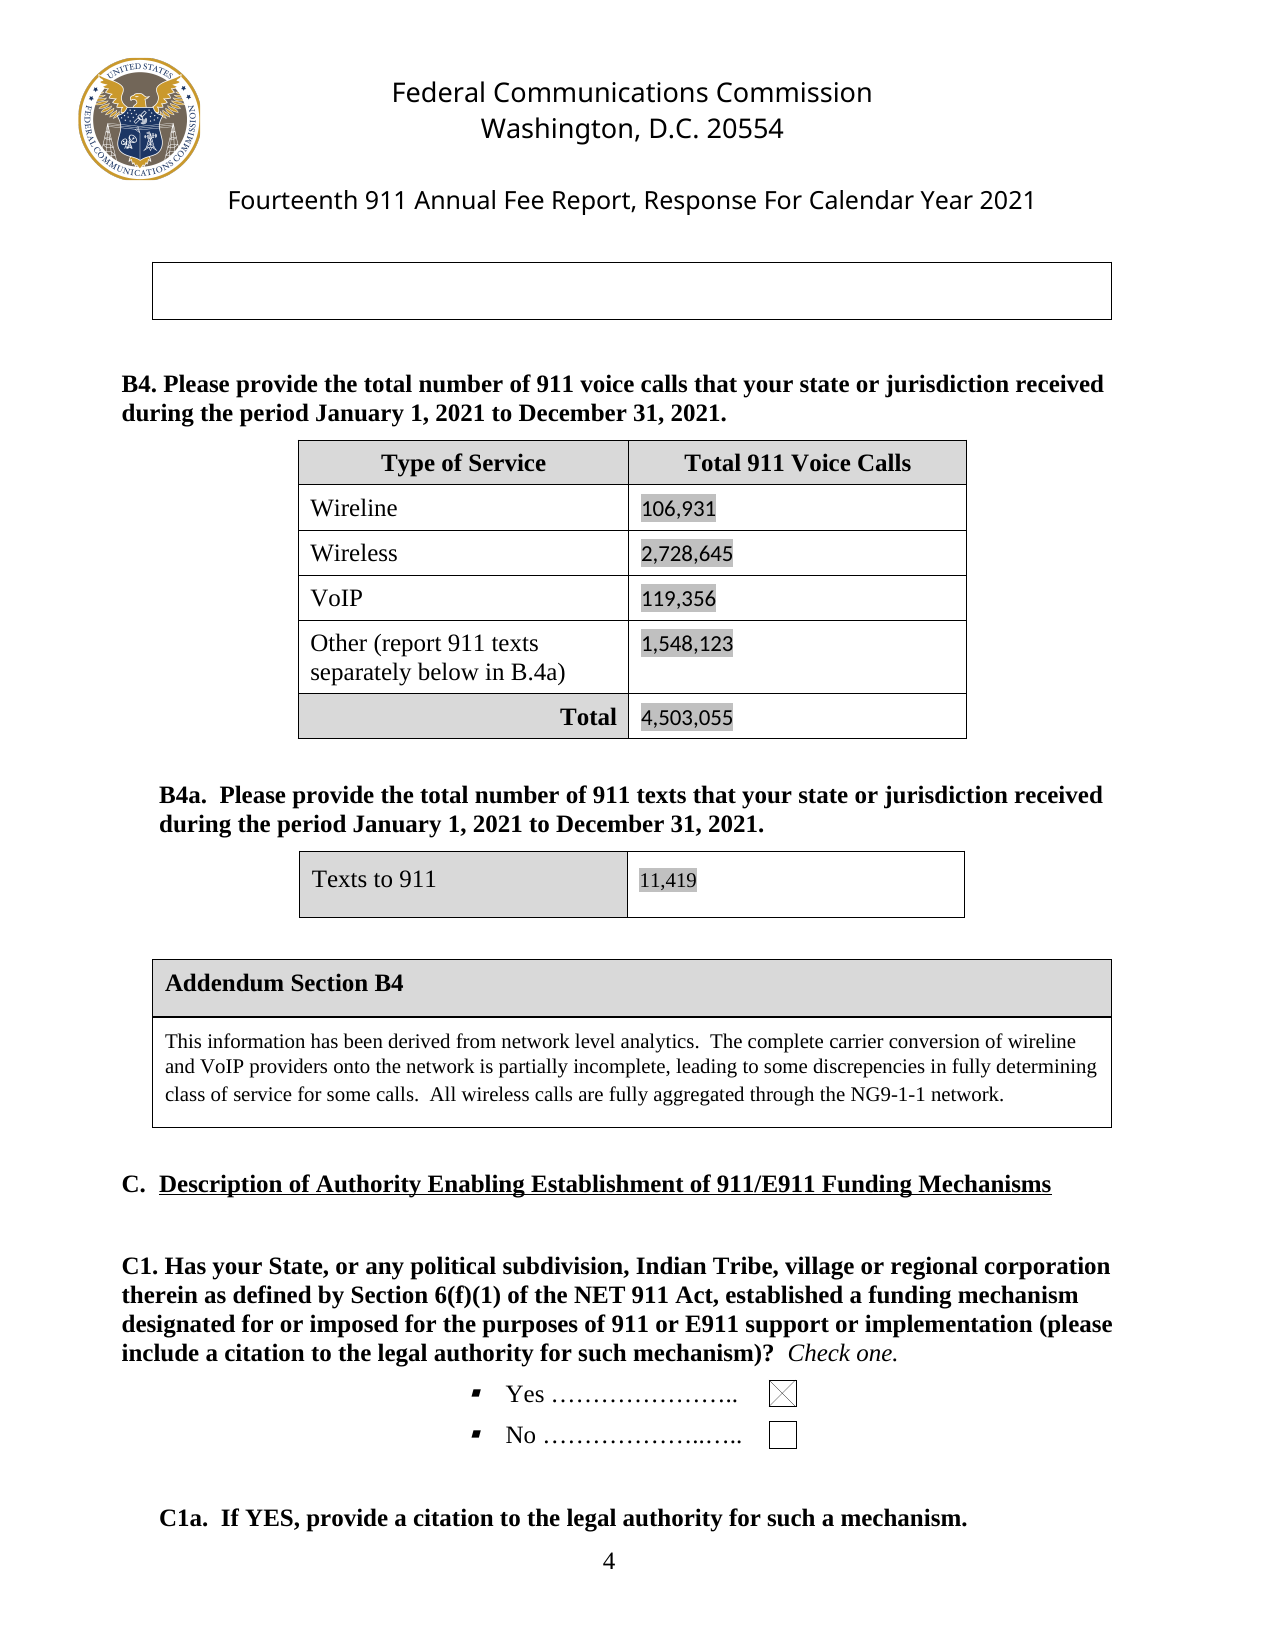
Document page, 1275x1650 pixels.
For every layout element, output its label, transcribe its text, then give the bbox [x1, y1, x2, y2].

table_cell [153, 263, 1111, 319]
table_cell 2,728,645 [629, 531, 966, 574]
table_cell 106,931 [629, 485, 966, 529]
list Description of Authority Enabling Establishment of 911/E911 Funding Mechanisms [121, 1169, 1143, 1198]
text B4a. Please provide the total number of 911 texts that your state or jurisdiction received during the period January 1, 2021 to December 31, 2021. [159, 781, 1143, 838]
table_cell This information has been derived from network level analytics. The complete carrier conversion of wireline and VoIP providers onto the network is partially incomplete, leading to some discrepencies in fully determining class of service for some calls. All wireless calls are fully aggregated through the NG9-1-1 network. [153, 1018, 1111, 1127]
picture [78, 57, 200, 180]
table_cell Wireless [299, 531, 628, 574]
list No ………………..….. [121, 1420, 1143, 1449]
table_cell Wireline [299, 485, 628, 529]
text C1. Has your State, or any political subdivision, Indian Tribe, village or regional corporation therein as defined by Section 6(f)(1) of the NET 911 Act, established a funding mechanism designated for or imposed for the purposes of 911 or E911 support or implementation (please include a citation to the legal authority for such mechanism)? Check one. [121, 1251, 1143, 1366]
table_header Total 911 Voice Calls [629, 441, 966, 484]
text B4. Please provide the total number of 911 voice calls that your state or jurisdiction received during the period January 1, 2021 to December 31, 2021. [121, 369, 1143, 427]
table_cell 119,356 [629, 576, 966, 620]
table_header Addendum Section B4 [153, 960, 1111, 1016]
table_header Type of Service [299, 441, 628, 484]
table_cell VoIP [299, 576, 628, 620]
table_cell 4,503,055 [629, 694, 966, 738]
table_header Texts to 911 [300, 852, 627, 917]
text C1a. If YES, provide a citation to the legal authority for such a mechanism. [159, 1503, 1143, 1531]
table_header 11,419 [628, 852, 964, 917]
table_cell 1,548,123 [629, 621, 966, 693]
list Yes ………………….. [121, 1379, 1143, 1408]
table_cell Total [299, 694, 628, 738]
table_cell Other (report 911 texts separately below in B.4a) [299, 621, 628, 693]
